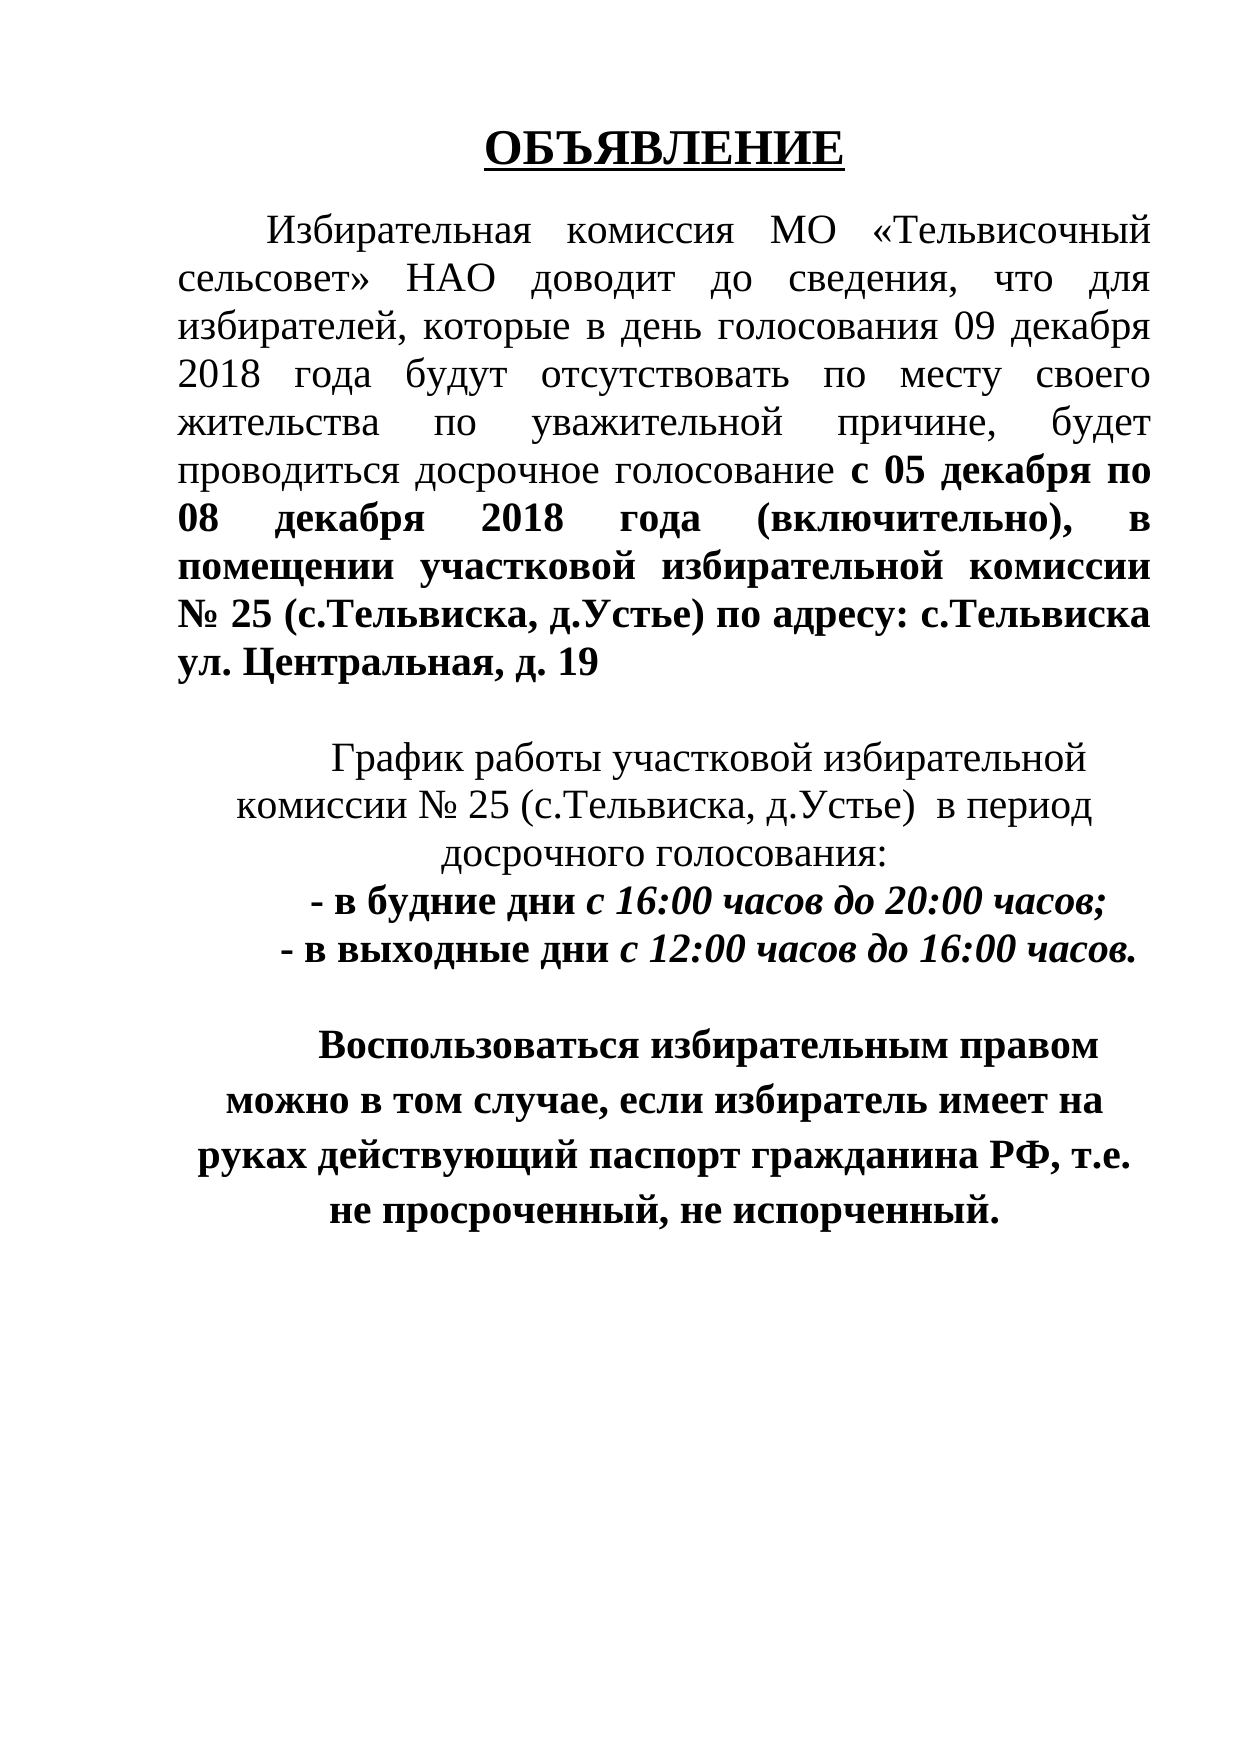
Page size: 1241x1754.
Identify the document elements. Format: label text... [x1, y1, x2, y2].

text Избирательная комиссия МО «Тельвисочный сельсовет» НАО доводит до сведения, что для избирателей, которые в день голосования 09 декабря 2018 года будут отсутствовать по месту своего жительства по уважительной причине, будет проводиться досрочное голосование с 05 декабря по 08 декабря 2018 года (включительно), в помещении участковой избирательной комиссии № 25 (с.Тельвиска, д.Устье) по адресу: с.Тельвиска ул. Центральная, д. 19 [177, 205, 1152, 684]
text Воспользоваться избирательным правом можно в том случае, если избиратель имеет на руках действующий паспорт гражданина РФ, т.е. не просроченный, не испорченный. [177, 1019, 1152, 1233]
text График работы участковой избирательной комиссии № 25 (с.Тельвиска, д.Устье) в период досрочного голосования: [177, 732, 1152, 876]
text ОБЪЯВЛЕНИЕ [177, 118, 1152, 176]
text - в выходные дни с 12:00 часов до 16:00 часов. [177, 924, 1152, 972]
text - в будние дни с 16:00 часов до 20:00 часов; [177, 876, 1152, 924]
